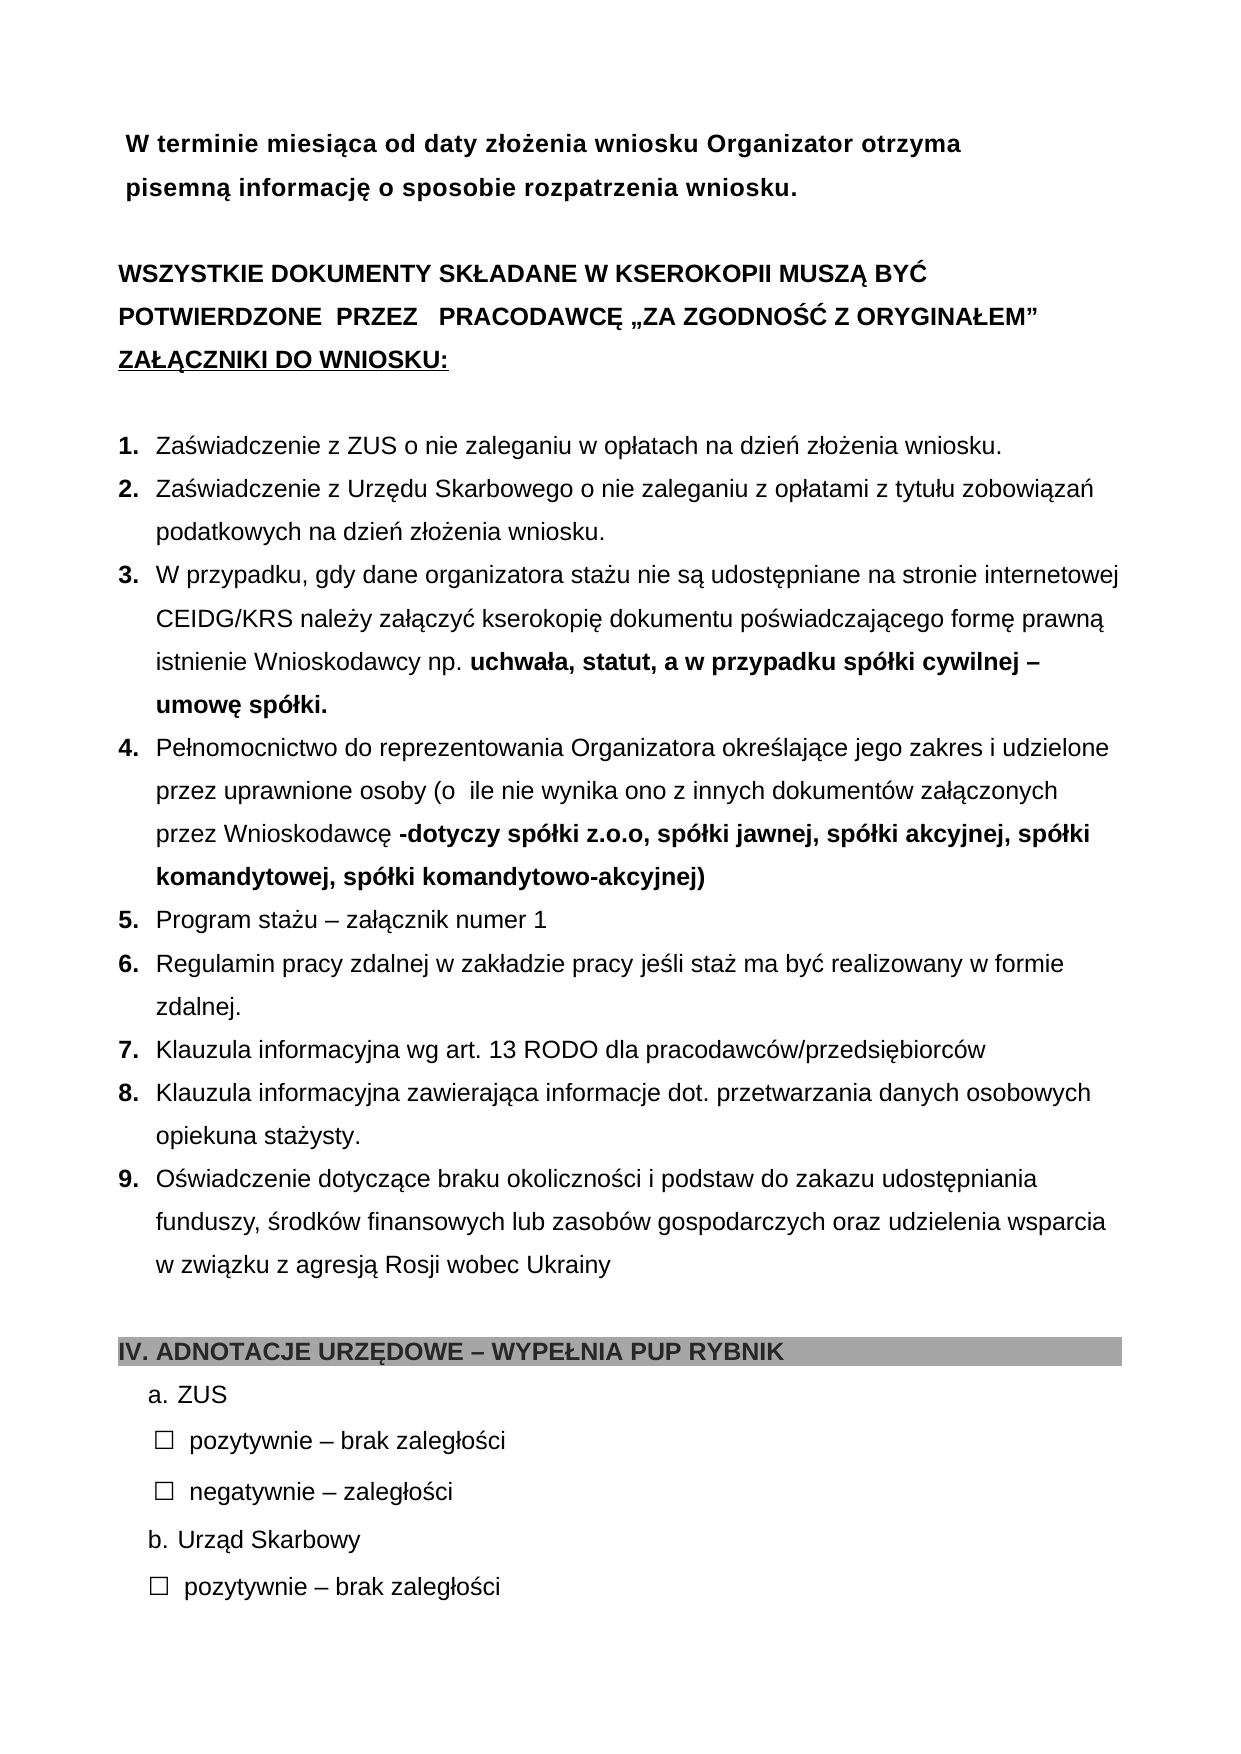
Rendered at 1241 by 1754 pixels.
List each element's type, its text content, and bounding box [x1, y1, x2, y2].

list Oświadczenie dotyczące braku okoliczności i podstaw do zakazu udostępniania funduszy, środków finansowych lub zasobów gospodarczych oraz udzielenia wsparcia w związku z agresją Rosji wobec Ukrainy [118, 1164, 1122, 1279]
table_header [118, 129, 1080, 259]
text negatywnie – zaległości [118, 1474, 1122, 1508]
text pozytywnie – brak zaległości [148, 1568, 1122, 1602]
list Klauzula informacyjna zawierająca informacje dot. przetwarzania danych osobowych opiekuna stażysty. [118, 1078, 1122, 1150]
text WSZYSTKIE DOKUMENTY SKŁADANE W KSEROKOPII MUSZĄ BYĆ POTWIERDZONE PRZEZ PRACODAWCĘ „ZA ZGODNOŚĆ Z ORYGINAŁEM” [118, 259, 1122, 331]
list W przypadku, gdy dane organizatora stażu nie są udostępniane na stronie internetowej CEIDG/KRS należy załączyć kserokopię dokumentu poświadczającego formę prawną istnienie Wnioskodawcy np. uchwała, statut, a w przypadku spółki cywilnej – umowę spółki. [118, 561, 1122, 719]
list Klauzula informacyjna wg art. 13 RODO dla pracodawców/przedsiębiorców [118, 1035, 1122, 1064]
list Program stażu – załącznik numer 1 [118, 906, 1122, 934]
text pozytywnie – brak zaległości [118, 1423, 1122, 1457]
list Regulamin pracy zdalnej w zakładzie pracy jeśli staż ma być realizowany w formie zdalnej. [118, 949, 1122, 1021]
list Zaświadczenie z Urzędu Skarbowego o nie zaleganiu z opłatami z tytułu zobowiązań podatkowych na dzień złożenia wniosku. [118, 474, 1122, 546]
subtitle IV. ADNOTACJE URZĘDOWE – WYPEŁNIA PUP RYBNIK [118, 1337, 1122, 1366]
list Pełnomocnictwo do reprezentowania Organizatora określające jego zakres i udzielone przez uprawnione osoby (o ile nie wynika ono z innych dokumentów załączonych przez Wnioskodawcę -dotyczy spółki z.o.o, spółki jawnej, spółki akcyjnej, spółki komandytowej, spółki komandytowo-akcyjnej) [118, 733, 1122, 891]
list Zaświadczenie z ZUS o nie zaleganiu w opłatach na dzień złożenia wniosku. [118, 431, 1122, 460]
text ZAŁĄCZNIKI DO WNIOSKU: [118, 345, 1122, 417]
list ZUS [148, 1380, 1122, 1409]
list Urząd Skarbowy [148, 1525, 1122, 1554]
